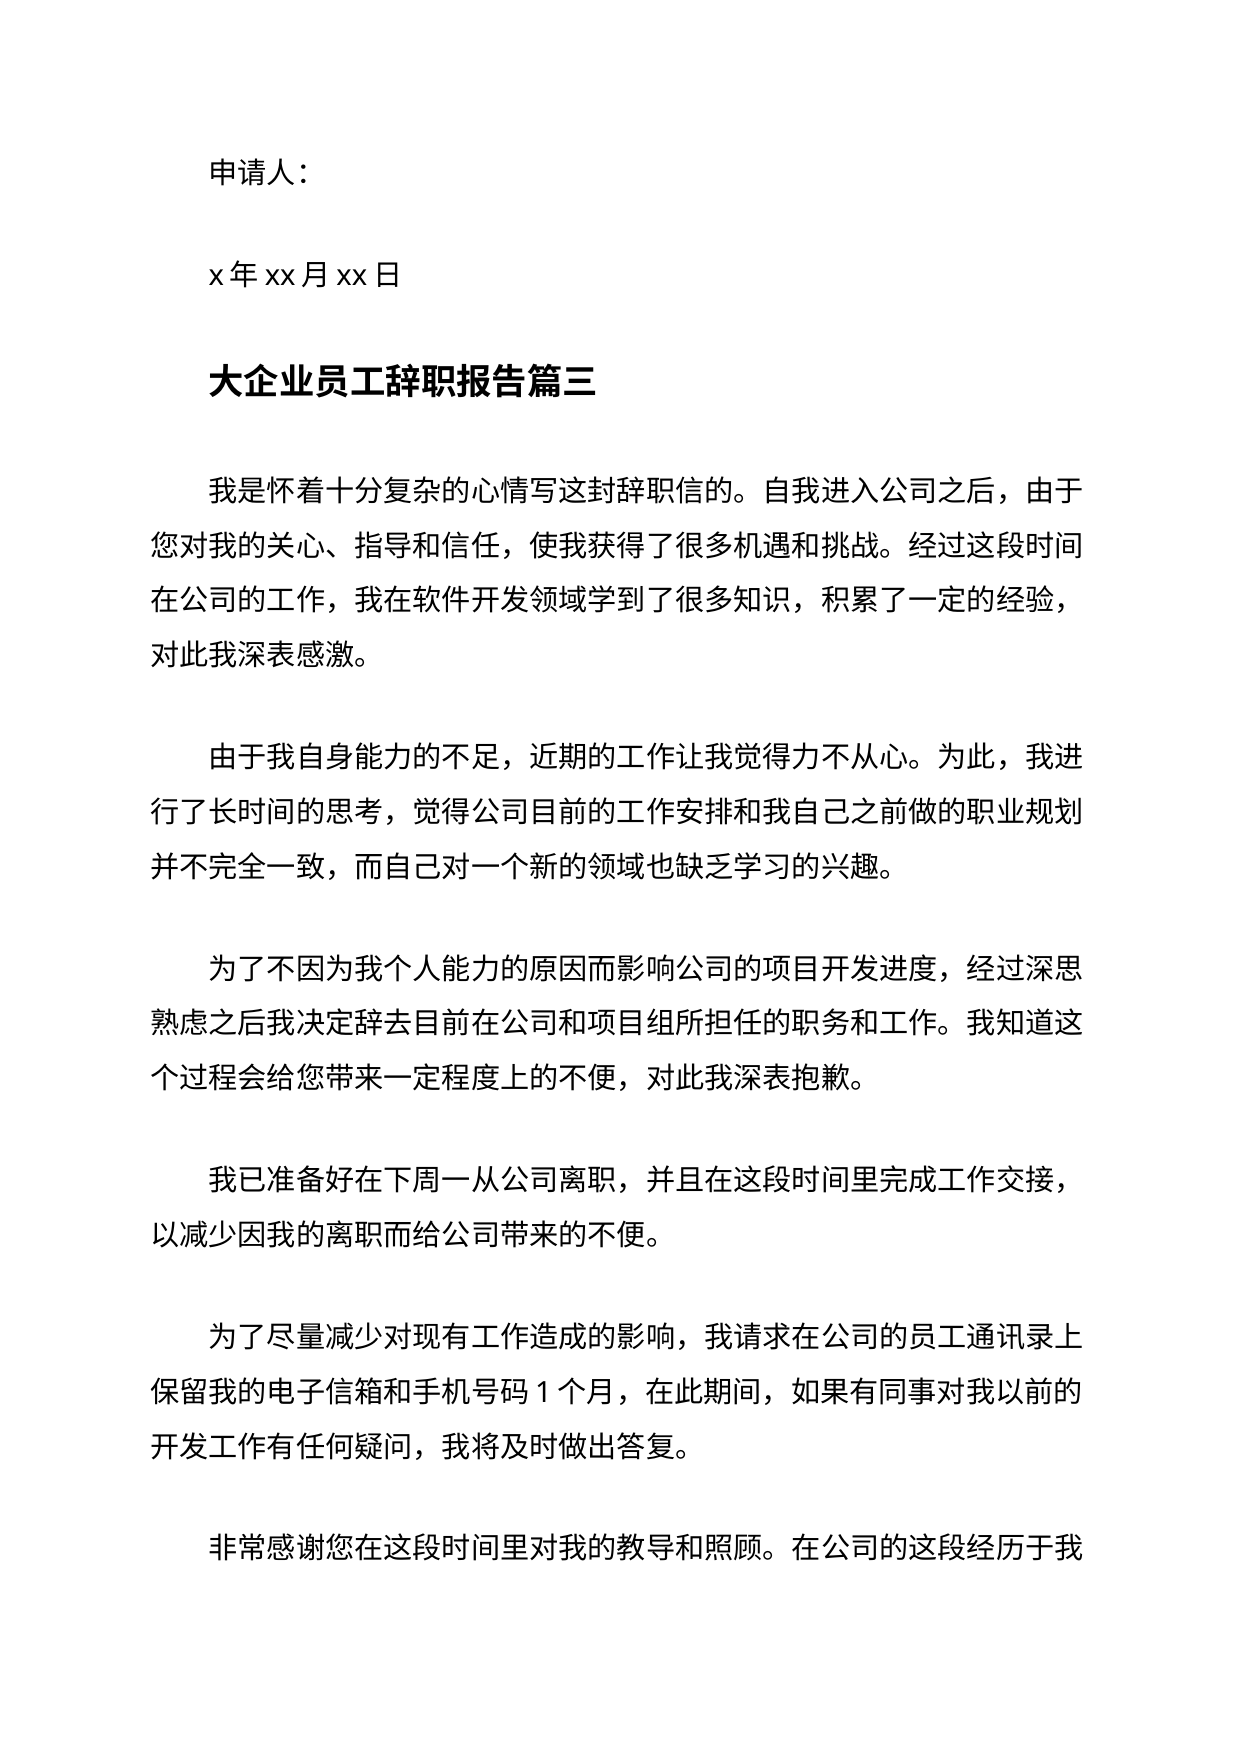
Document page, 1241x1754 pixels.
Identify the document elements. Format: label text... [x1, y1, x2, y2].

text 为了尽量减少对现有工作造成的影响，我请求在公司的员工通讯录上保留我的电子信箱和手机号码1个月，在此期间，如果有同事对我以前的开发工作有任何疑问，我将及时做出答复。 [150, 1313, 1090, 1466]
text 我已准备好在下周一从公司离职，并且在这段时间里完成工作交接，以减少因我的离职而给公司带来的不便。 [150, 1157, 1090, 1254]
text 申请人： [150, 150, 1090, 192]
text 为了不因为我个人能力的原因而影响公司的项目开发进度，经过深思熟虑之后我决定辞去目前在公司和项目组所担任的职务和工作。我知道这个过程会给您带来一定程度上的不便，对此我深表抱歉。 [150, 945, 1090, 1097]
text 大企业员工辞职报告篇三 [150, 354, 1090, 405]
text 我是怀着十分复杂的心情写这封辞职信的。自我进入公司之后，由于您对我的关心、指导和信任，使我获得了很多机遇和挑战。经过这段时间在公司的工作，我在软件开发领域学到了很多知识，积累了一定的经验，对此我深表感激。 [150, 467, 1090, 674]
text 由于我自身能力的不足，近期的工作让我觉得力不从心。为此，我进行了长时间的思考，觉得公司目前的工作安排和我自己之前做的职业规划并不完全一致，而自己对一个新的领域也缺乏学习的兴趣。 [150, 734, 1090, 886]
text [150, 1525, 1090, 1567]
text x年xx月xx日 [150, 252, 1090, 294]
